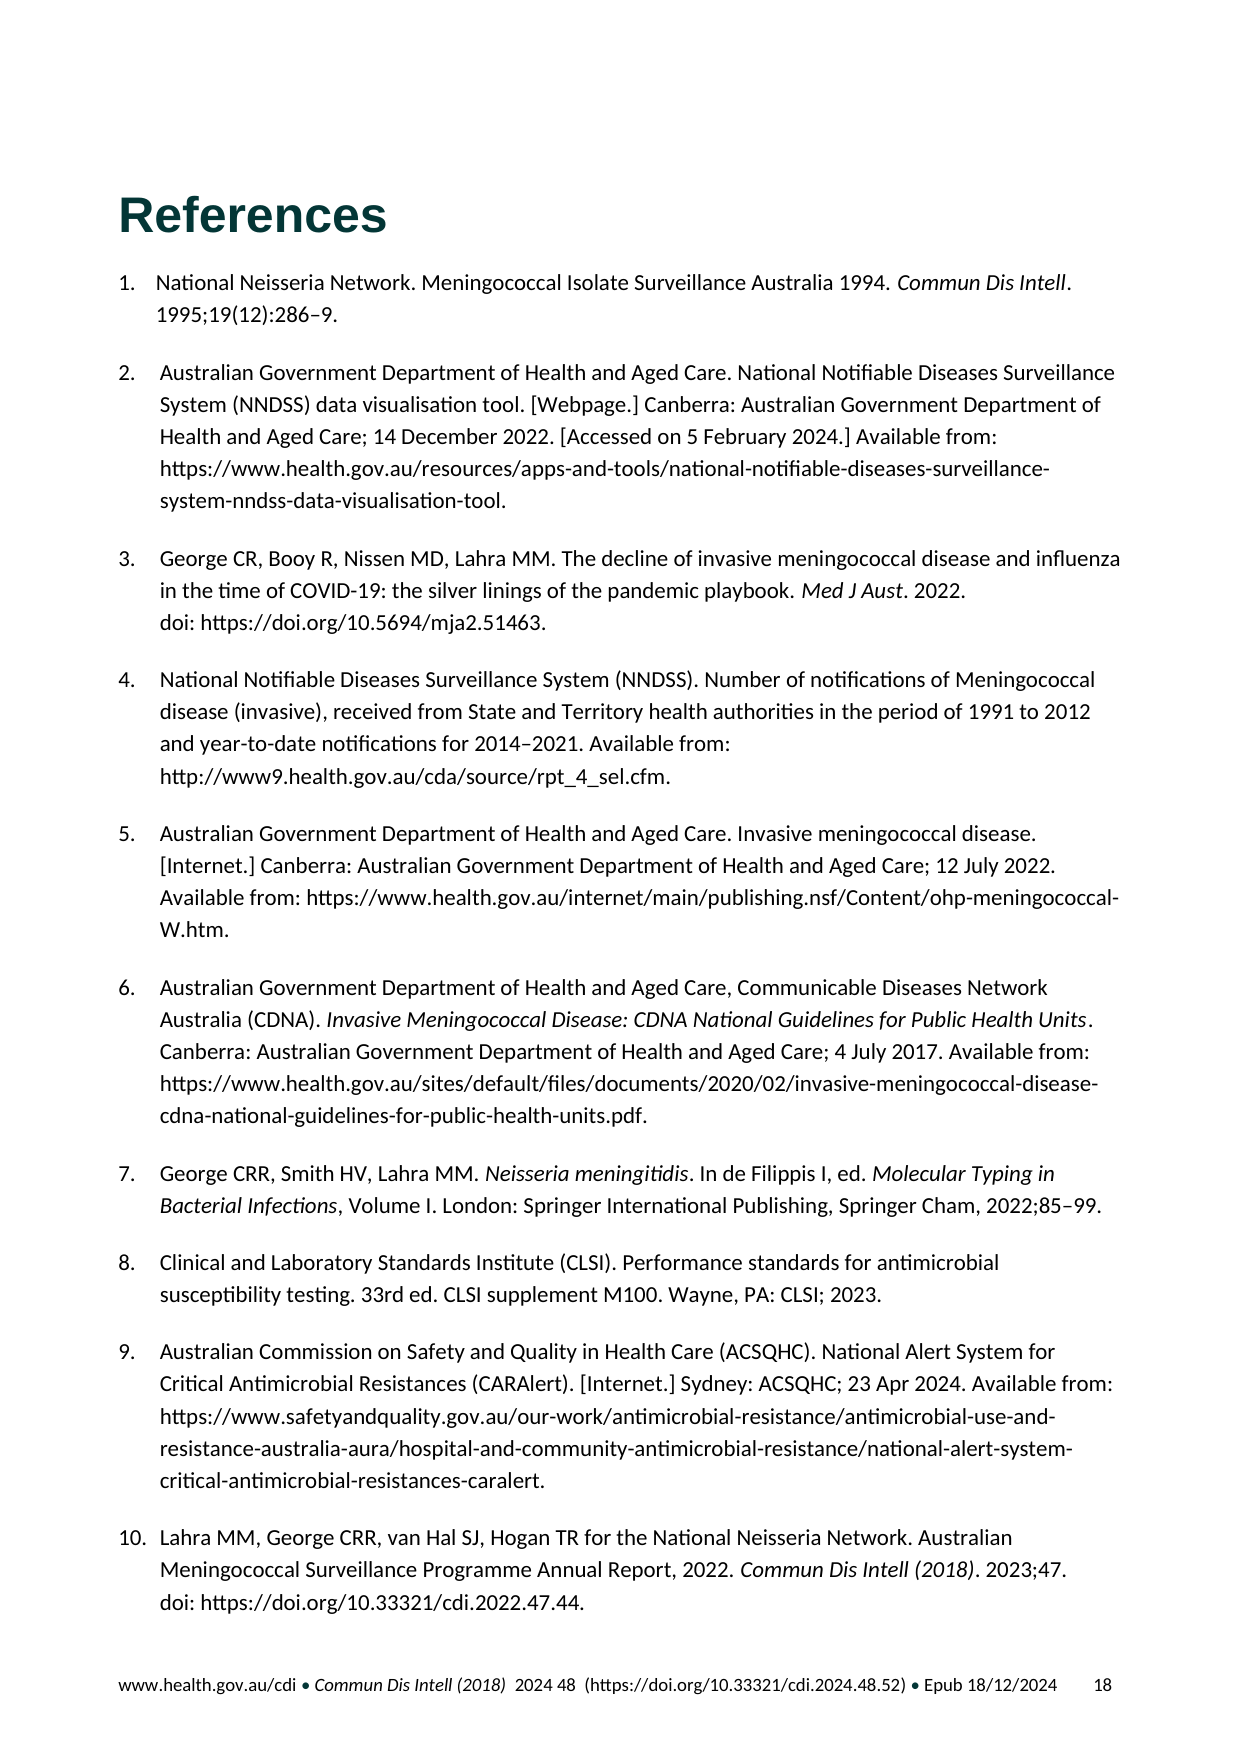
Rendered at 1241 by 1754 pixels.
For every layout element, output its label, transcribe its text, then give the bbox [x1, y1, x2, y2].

list George CRR, Smith HV, Lahra MM. Neisseria meningitidis. In de Filippis I, ed. Molecular Typing in Bacterial Infections, Volume I. London: Springer International Publishing, Springer Cham, 2022;85–99. [118, 1159, 1122, 1219]
list Australian Government Department of Health and Aged Care. National Notifiable Diseases Surveillance System (NNDSS) data visualisation tool. [Webpage.] Canberra: Australian Government Department of Health and Aged Care; 14 December 2022. [Accessed on 5 February 2024.] Available from: https://www.health.gov.au/resources/apps-and-tools/national-notifiable-diseases-surveillance-system-nndss-data-visualisation-tool. [118, 358, 1122, 514]
list National Notifiable Diseases Surveillance System (NNDSS). Number of notifications of Meningococcal disease (invasive), received from State and Territory health authorities in the period of 1991 to 2012 and year-to-date notifications for 2014–2021. Available from: http://www9.health.gov.au/cda/source/rpt_4_sel.cfm. [118, 665, 1122, 790]
list Australian Government Department of Health and Aged Care, Communicable Diseases Network Australia (CDNA). Invasive Meningococcal Disease: CDNA National Guidelines for Public Health Units. Canberra: Australian Government Department of Health and Aged Care; 4 July 2017. Available from: https://www.health.gov.au/sites/default/files/documents/2020/02/invasive-meningococcal-disease-cdna-national-guidelines-for-public-health-units.pdf. [118, 973, 1122, 1129]
list Clinical and Laboratory Standards Institute (CLSI). Performance standards for antimicrobial susceptibility testing. 33rd ed. CLSI supplement M100. Wayne, PA: CLSI; 2023. [118, 1248, 1122, 1308]
list Australian Commission on Safety and Quality in Health Care (ACSQHC). National Alert System for Critical Antimicrobial Resistances (CARAlert). [Internet.] Sydney: ACSQHC; 23 Apr 2024. Available from: https://www.safetyandquality.gov.au/our-work/antimicrobial-resistance/antimicrobial-use-and-resistance-australia-aura/hospital-and-community-antimicrobial-resistance/national-alert-system-critical-antimicrobial-resistances-caralert. [118, 1337, 1122, 1494]
list George CR, Booy R, Nissen MD, Lahra MM. The decline of invasive meningococcal disease and influenza in the time of COVID-19: the silver linings of the pandemic playbook. Med J Aust. 2022. doi: https://doi.org/10.5694/mja2.51463. [118, 544, 1122, 636]
list National Neisseria Network. Meningococcal Isolate Surveillance Australia 1994. Commun Dis Intell. 1995;19(12):286–9. [118, 268, 1122, 328]
list Australian Government Department of Health and Aged Care. Invasive meningococcal disease. [Internet.] Canberra: Australian Government Department of Health and Aged Care; 12 July 2022. Available from: https://www.health.gov.au/internet/main/publishing.nsf/Content/ohp-meningococcal-W.htm. [118, 819, 1122, 943]
subtitle References [118, 186, 1122, 243]
list Lahra MM, George CRR, van Hal SJ, Hogan TR for the National Neisseria Network. Australian Meningococcal Surveillance Programme Annual Report, 2022. Commun Dis Intell (2018). 2023;47. doi: https://doi.org/10.33321/cdi.2022.47.44. [118, 1523, 1122, 1616]
